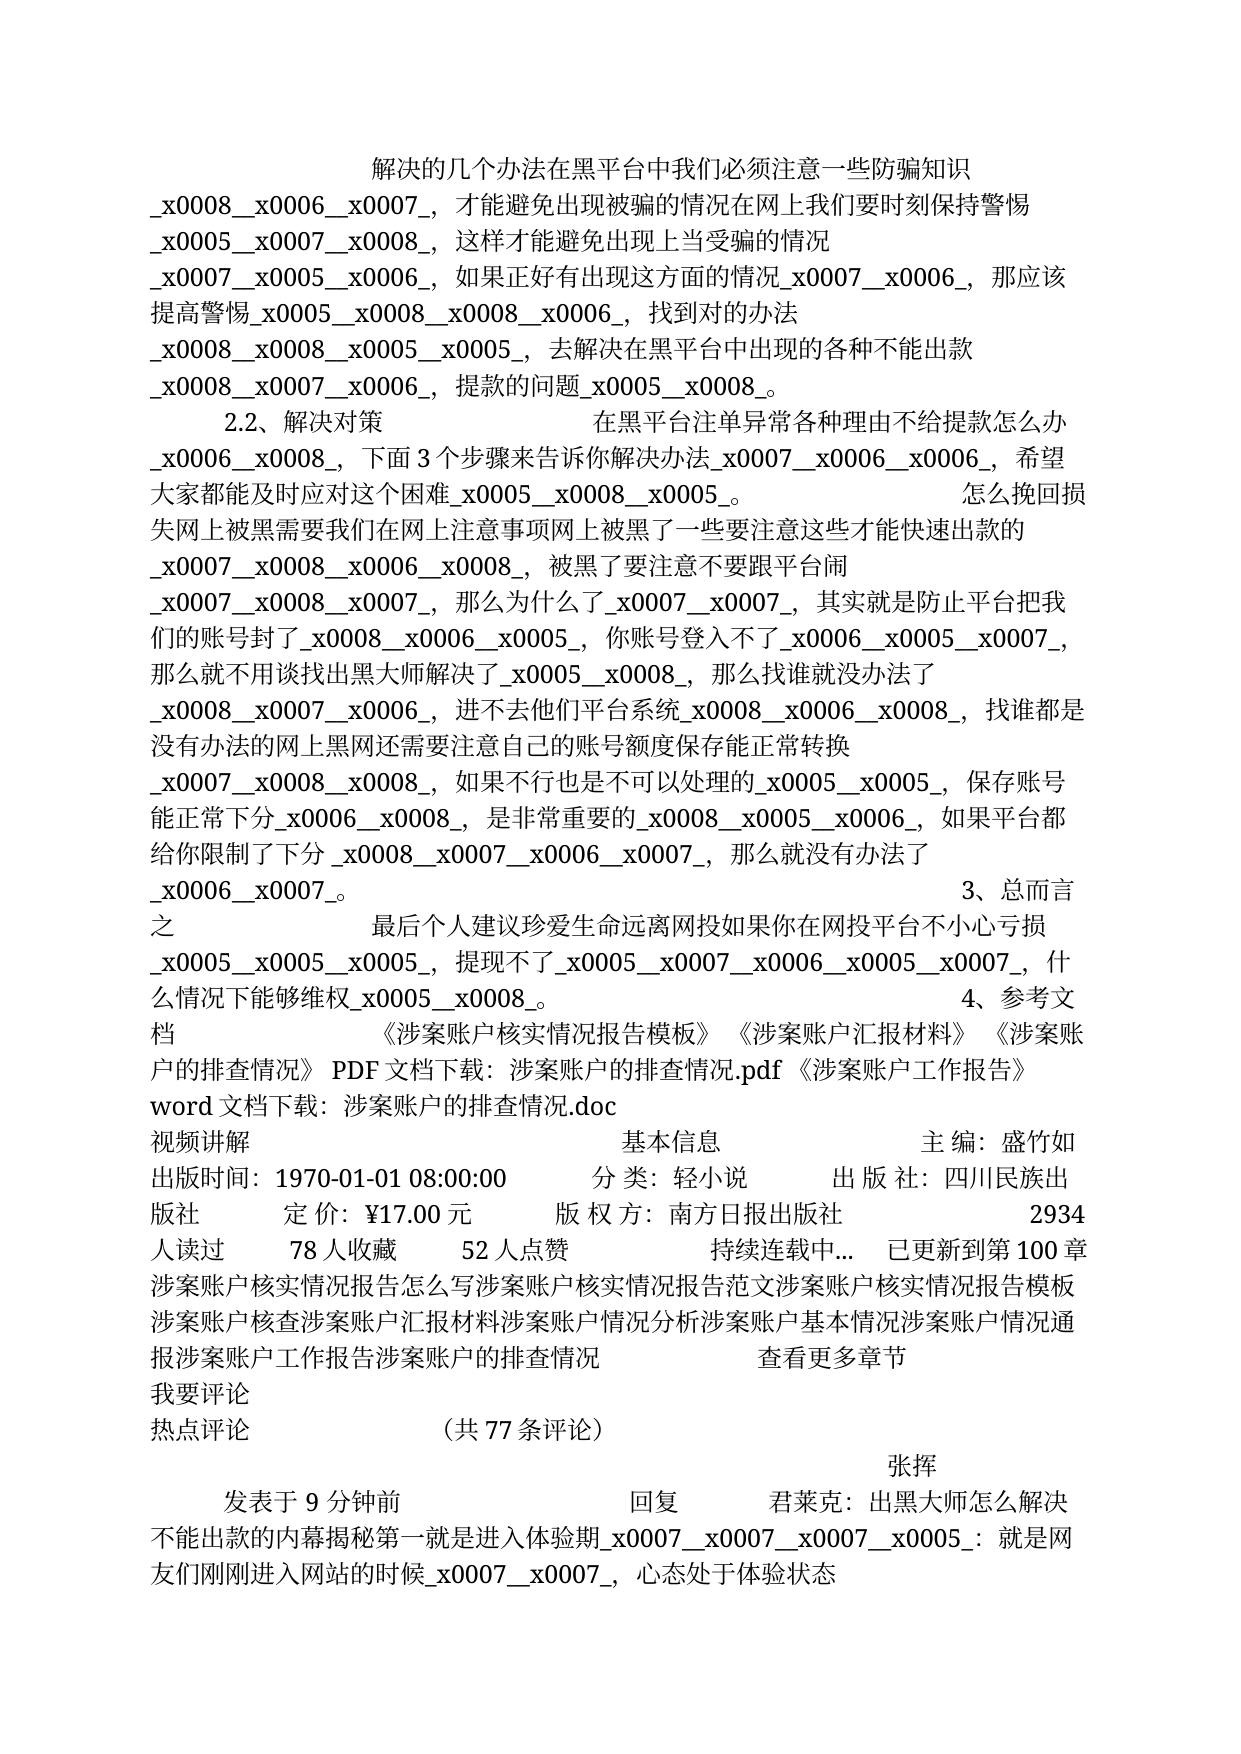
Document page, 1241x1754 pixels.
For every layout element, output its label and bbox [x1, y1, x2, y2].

text [150, 150, 1090, 1591]
